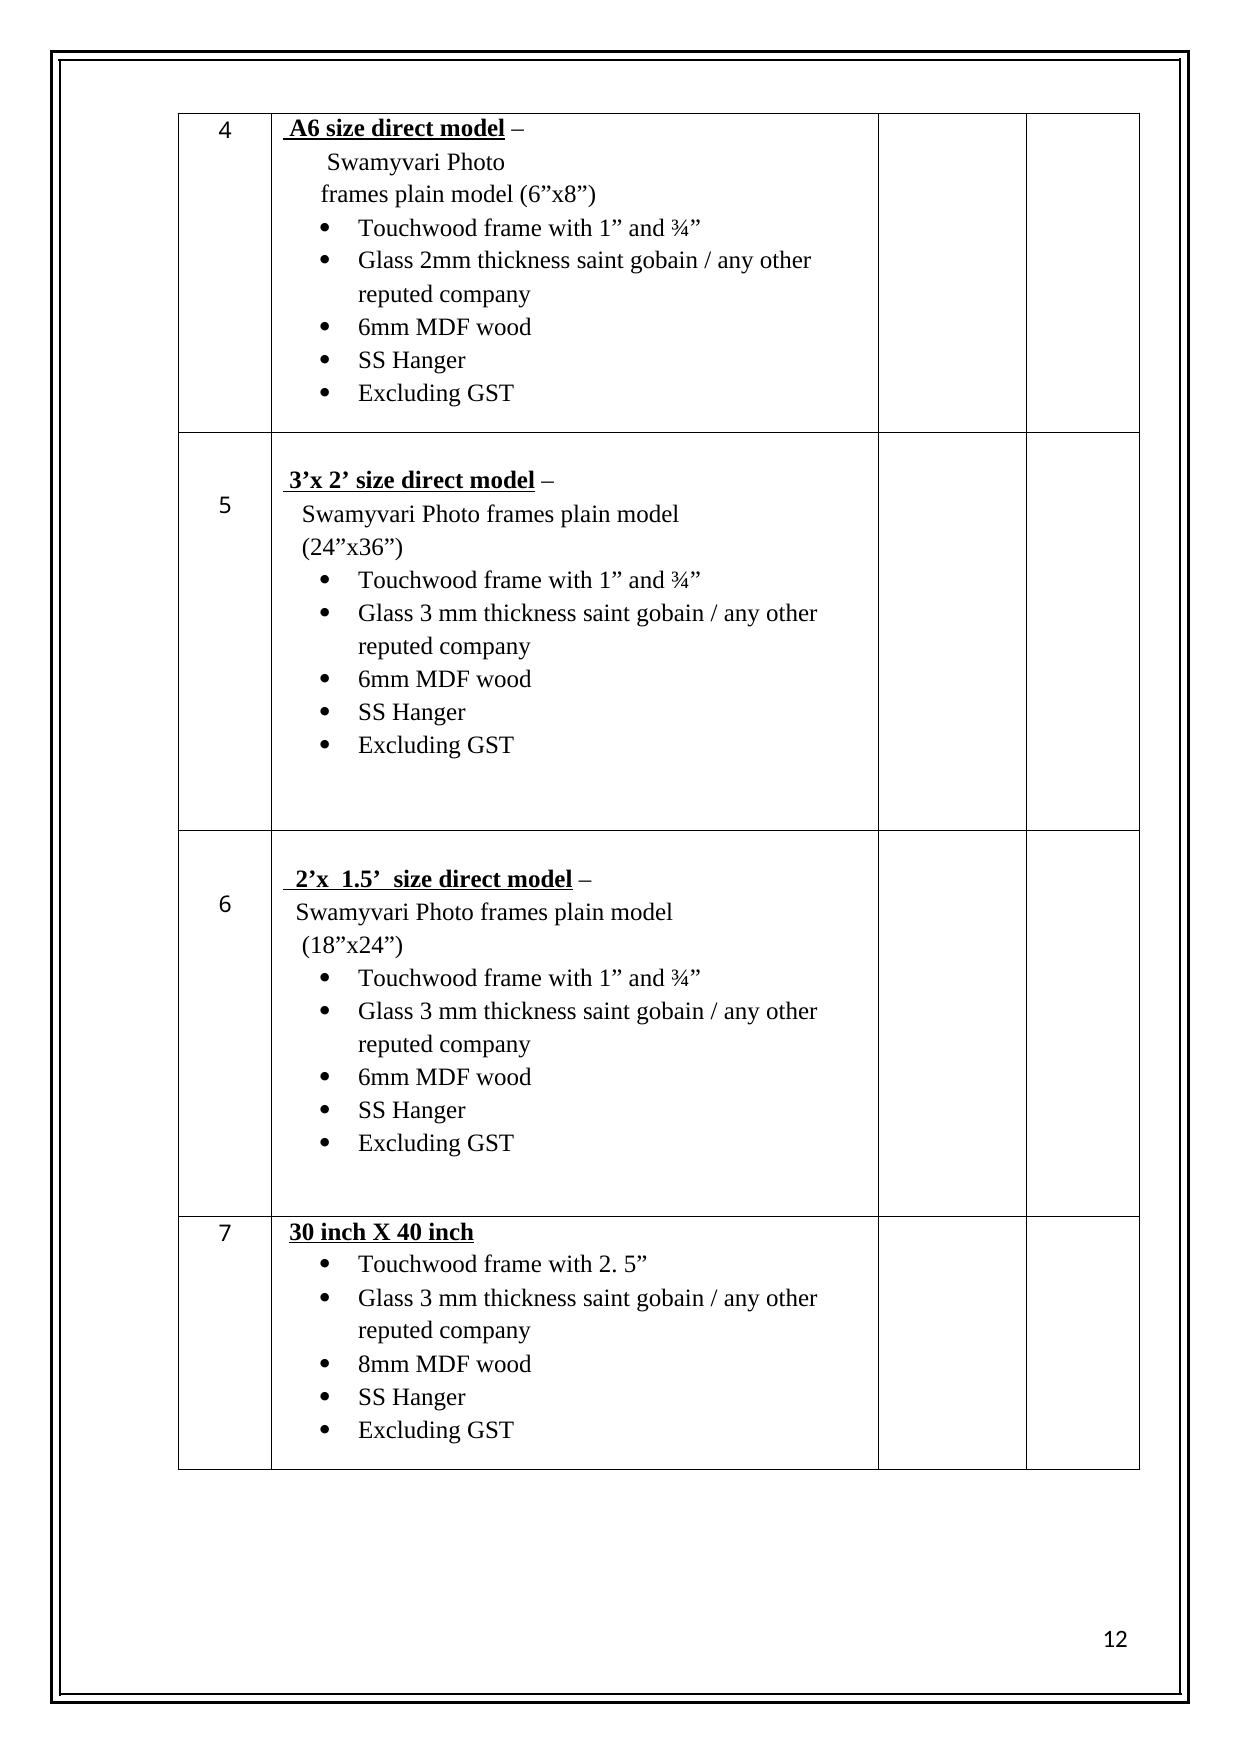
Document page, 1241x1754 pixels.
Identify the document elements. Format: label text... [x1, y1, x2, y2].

table_cell [879, 114, 1026, 432]
table_cell [879, 433, 1026, 830]
table_cell [1027, 831, 1139, 1216]
table_cell [879, 1217, 1026, 1468]
table_cell A6 size direct model – Swamyvari Photo frames plain model (6”x8”) Touchwood frame with 1” and ¾” Glass 2mm thickness saint gobain / any other reputed company 6mm MDF wood SS Hanger Excluding GST [272, 114, 878, 432]
table_cell 30 inch X 40 inch Touchwood frame with 2. 5” Glass 3 mm thickness saint gobain / any other reputed company 8mm MDF wood SS Hanger Excluding GST [272, 1217, 878, 1468]
table_cell 4 [179, 114, 271, 432]
table_cell 6 [179, 831, 271, 1216]
table_cell 3’x 2’ size direct model – Swamyvari Photo frames plain model (24”x36”) Touchwood frame with 1” and ¾” Glass 3 mm thickness saint gobain / any other reputed company 6mm MDF wood SS Hanger Excluding GST [272, 433, 878, 830]
table_cell 5 [179, 433, 271, 830]
table_cell [879, 831, 1026, 1216]
table_cell 7 [179, 1217, 271, 1468]
table_cell [1027, 1217, 1139, 1468]
table_cell 2’x 1.5’ size direct model – Swamyvari Photo frames plain model (18”x24”) Touchwood frame with 1” and ¾” Glass 3 mm thickness saint gobain / any other reputed company 6mm MDF wood SS Hanger Excluding GST [272, 831, 878, 1216]
table_cell [1027, 114, 1139, 432]
table_cell [1027, 433, 1139, 830]
